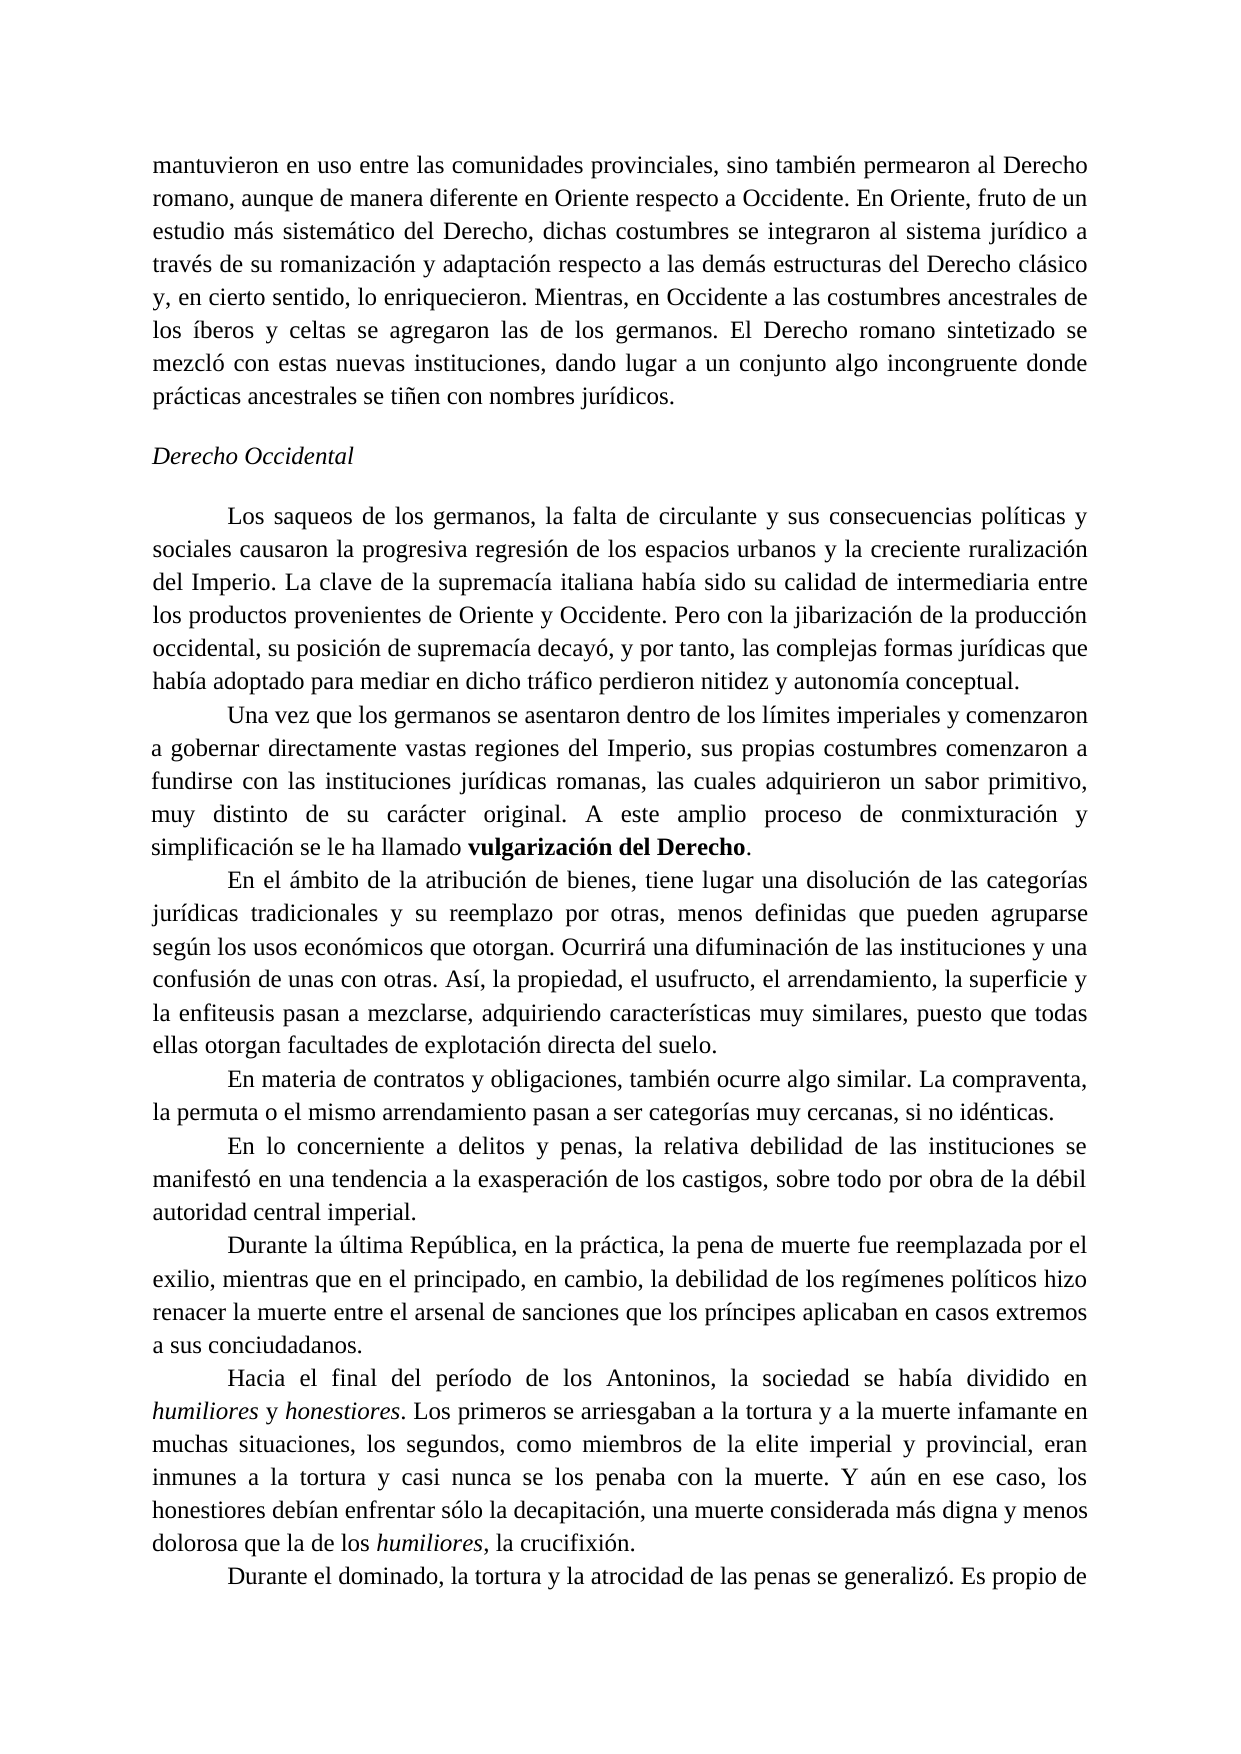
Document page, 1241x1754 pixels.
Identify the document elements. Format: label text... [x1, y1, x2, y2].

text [152, 150, 1088, 410]
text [152, 1561, 1088, 1590]
text Una vez que los germanos se asentaron dentro de los límites imperiales y comenzaron a gobernar directamente vastas regiones del Imperio, sus propias costumbres comenzaron a fundirse con las instituciones jurídicas romanas, las cuales adquirieron un sabor primitivo, muy distinto de su carácter original. A este amplio proceso de conmixturación y simplificación se le ha llamado vulgarización del Derecho. [151, 700, 1089, 861]
text Derecho Occidental [152, 441, 1090, 470]
text Durante la última República, en la práctica, la pena de muerte fue reemplazada por el exilio, mientras que en el principado, en cambio, la debilidad de los regímenes políticos hizo renacer la muerte entre el arsenal de sanciones que los príncipes aplicaban en casos extremos a sus conciudadanos. [152, 1231, 1088, 1358]
text En lo concerniente a delitos y penas, la relativa debilidad de las instituciones se manifestó en una tendencia a la exasperación de los castigos, sobre todo por obra de la débil autoridad central imperial. [152, 1131, 1088, 1226]
text Los saqueos de los germanos, la falta de circulante y sus consecuencias políticas y sociales causaron la progresiva regresión de los espacios urbanos y la creciente ruralización del Imperio. La clave de la supremacía italiana había sido su calidad de intermediaria entre los productos provenientes de Oriente y Occidente. Pero con la jibarización de la producción occidental, su posición de supremacía decayó, y por tanto, las complejas formas jurídicas que había adoptado para mediar en dicho tráfico perdieron nitidez y autonomía conceptual. [152, 501, 1089, 695]
text Hacia el final del período de los Antoninos, la sociedad se había dividido en humiliores y honestiores. Los primeros se arriesgaban a la tortura y a la muerte infamante en muchas situaciones, los segundos, como miembros de la elite imperial y provincial, eran inmunes a la tortura y casi nunca se los penaba con la muerte. Y aún en ese caso, los honestiores debían enfrentar sólo la decapitación, una muerte considerada más digna y menos dolorosa que la de los humiliores, la crucifixión. [152, 1363, 1089, 1557]
text En materia de contratos y obligaciones, también ocurre algo similar. La compraventa, la permuta o el mismo arrendamiento pasan a ser categorías muy cercanas, si no idénticas. [152, 1064, 1088, 1126]
text En el ámbito de la atribución de bienes, tiene lugar una disolución de las categorías jurídicas tradicionales y su reemplazo por otras, menos definidas que pueden agruparse según los usos económicos que otorgan. Ocurrirá una difuminación de las instituciones y una confusión de unas con otras. Así, la propiedad, el usufructo, el arrendamiento, la superficie y la enfiteusis pasan a mezclarse, adquiriendo características muy similares, puesto que todas ellas otorgan facultades de explotación directa del suelo. [152, 866, 1088, 1059]
